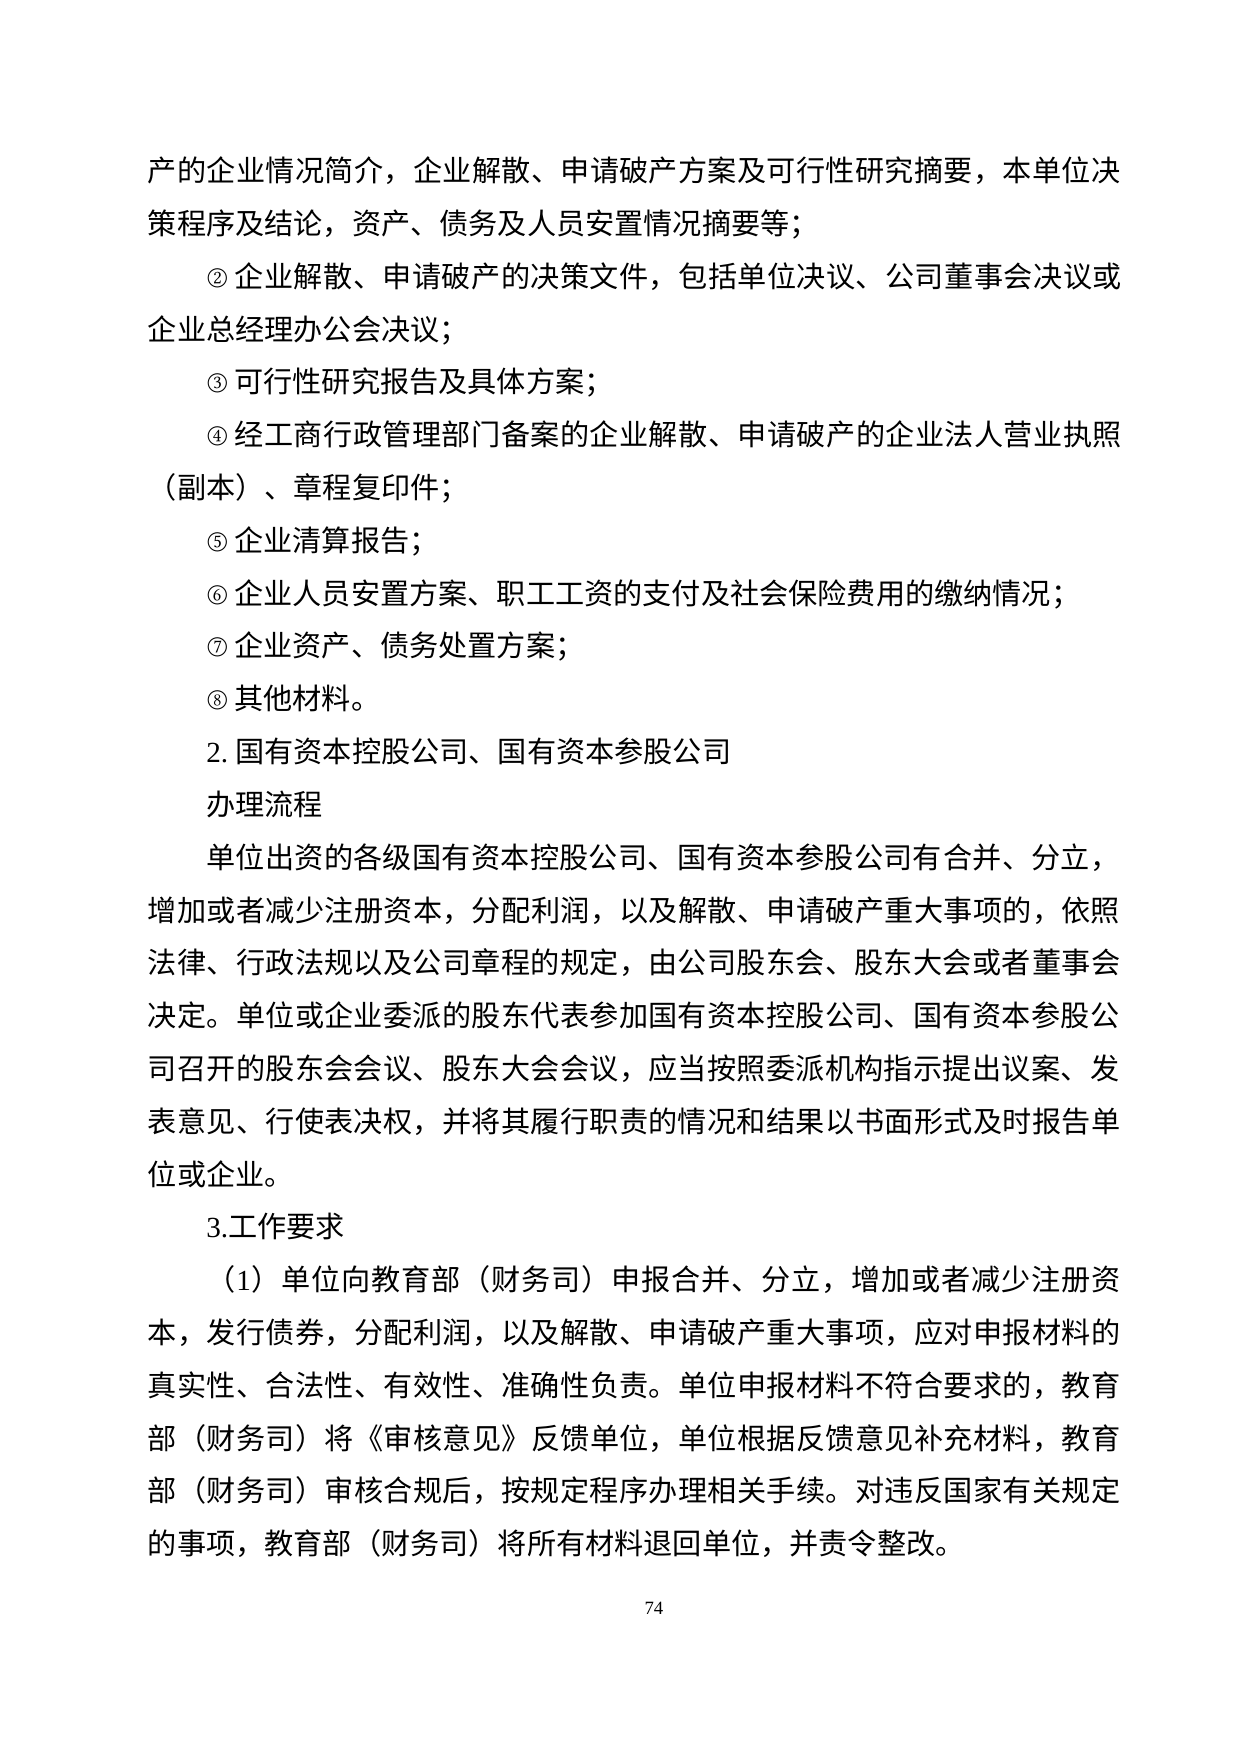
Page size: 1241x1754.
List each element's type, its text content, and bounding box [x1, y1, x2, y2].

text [148, 148, 1122, 243]
text 3.工作要求 [148, 1204, 1122, 1246]
text （1）单位向教育部（财务司）申报合并、分立，增加或者减少注册资本，发行债券，分配利润，以及解散、申请破产重大事项，应对申报材料的真实性、合法性、有效性、准确性负责。单位申报材料不符合要求的，教育部（财务司）将《审核意见》反馈单位，单位根据反馈意见补充材料，教育部（财务司）审核合规后，按规定程序办理相关手续。对违反国家有关规定的事项，教育部（财务司）将所有材料退回单位，并责令整改。 [148, 1257, 1122, 1563]
text ⑦企业资产、债务处置方案； [148, 623, 1122, 665]
text ②企业解散、申请破产的决策文件，包括单位决议、公司董事会决议或企业总经理办公会决议； [148, 253, 1122, 348]
text ⑤企业清算报告； [148, 517, 1122, 560]
text ⑧其他材料。 [148, 676, 1122, 718]
text 单位出资的各级国有资本控股公司、国有资本参股公司有合并、分立，增加或者减少注册资本，分配利润，以及解散、申请破产重大事项的，依照法律、行政法规以及公司章程的规定，由公司股东会、股东大会或者董事会决定。单位或企业委派的股东代表参加国有资本控股公司、国有资本参股公司召开的股东会会议、股东大会会议，应当按照委派机构指示提出议案、发表意见、行使表决权，并将其履行职责的情况和结果以书面形式及时报告单位或企业。 [148, 834, 1122, 1193]
text ⑥企业人员安置方案、职工工资的支付及社会保险费用的缴纳情况； [148, 570, 1122, 612]
text ④经工商行政管理部门备案的企业解散、申请破产的企业法人营业执照（副本）、章程复印件； [148, 412, 1122, 507]
text 2. 国有资本控股公司、国有资本参股公司 [148, 729, 1122, 771]
text ③可行性研究报告及具体方案； [148, 359, 1122, 401]
text 办理流程 [148, 781, 1122, 824]
